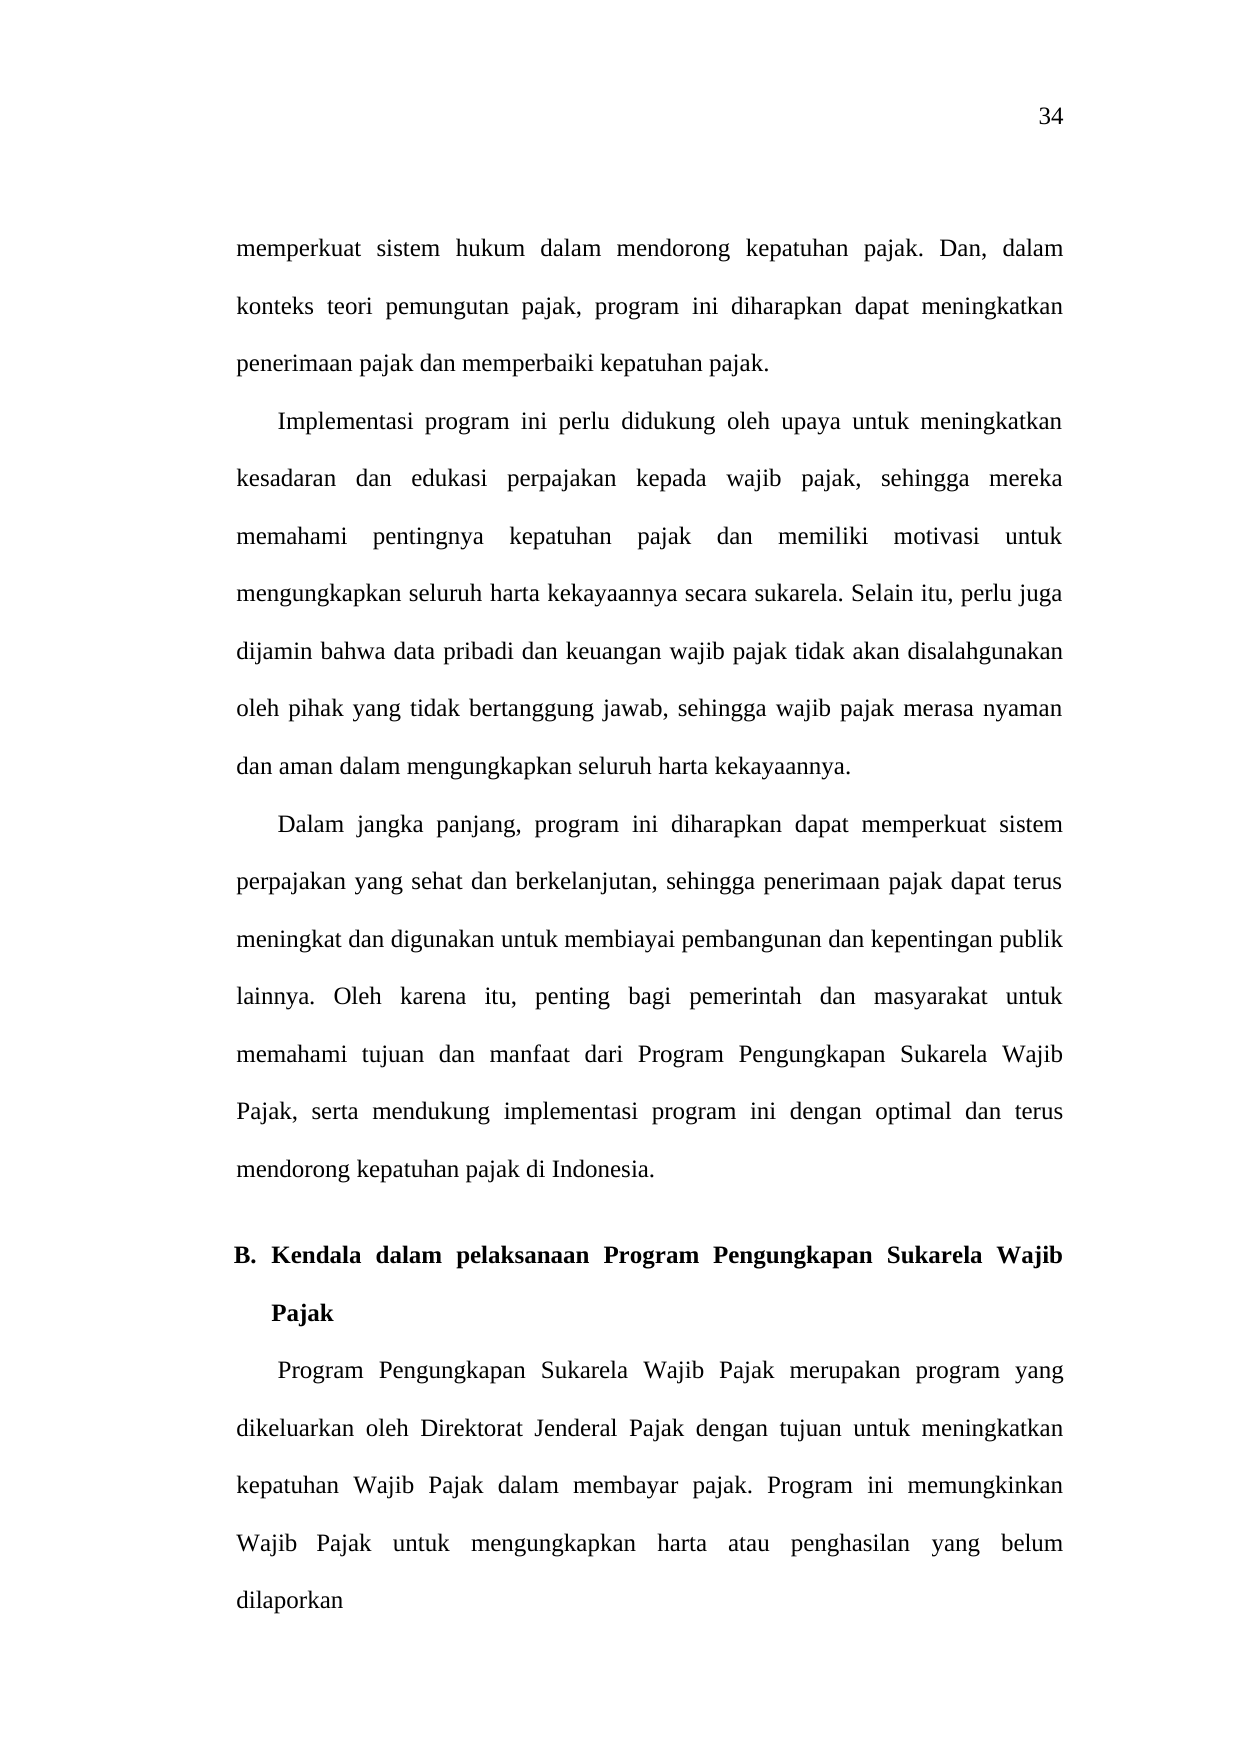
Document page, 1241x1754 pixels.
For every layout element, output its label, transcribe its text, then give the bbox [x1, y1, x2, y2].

text Dalam jangka panjang, program ini diharapkan dapat memperkuat sistem perpajakan yang sehat dan berkelanjutan, sehingga penerimaan pajak dapat terus meningkat dan digunakan untuk membiayai pembangunan dan kepentingan publik lainnya. Oleh karena itu, penting bagi pemerintah dan masyarakat untuk memahami tujuan dan manfaat dari Program Pengungkapan Sukarela Wajib Pajak, serta mendukung implementasi program ini dengan optimal dan terus mendorong kepatuhan pajak di Indonesia. [236, 809, 1063, 1182]
text Implementasi program ini perlu didukung oleh upaya untuk meningkatkan kesadaran dan edukasi perpajakan kepada wajib pajak, sehingga mereka memahami pentingnya kepatuhan pajak dan memiliki motivasi untuk mengungkapkan seluruh harta kekayaannya secara sukarela. Selain itu, perlu juga dijamin bahwa data pribadi dan keuangan wajib pajak tidak akan disalahgunakan oleh pihak yang tidak bertanggung jawab, sehingga wajib pajak merasa nyaman dan aman dalam mengungkapkan seluruh harta kekayaannya. [236, 406, 1063, 780]
text memperkuat sistem hukum dalam mendorong kepatuhan pajak. Dan, dalam konteks teori pemungutan pajak, program ini diharapkan dapat meningkatkan penerimaan pajak dan memperbaiki kepatuhan pajak. [236, 233, 1063, 377]
text Program Pengungkapan Sukarela Wajib Pajak merupakan program yang dikeluarkan oleh Direktorat Jenderal Pajak dengan tujuan untuk meningkatkan kepatuhan Wajib Pajak dalam membayar pajak. Program ini memungkinkan Wajib Pajak untuk mengungkapkan harta atau penghasilan yang belum dilaporkan [236, 1356, 1064, 1614]
subtitle Kendala dalam pelaksanaan Program Pengungkapan Sukarela Wajib Pajak [234, 1241, 1063, 1327]
